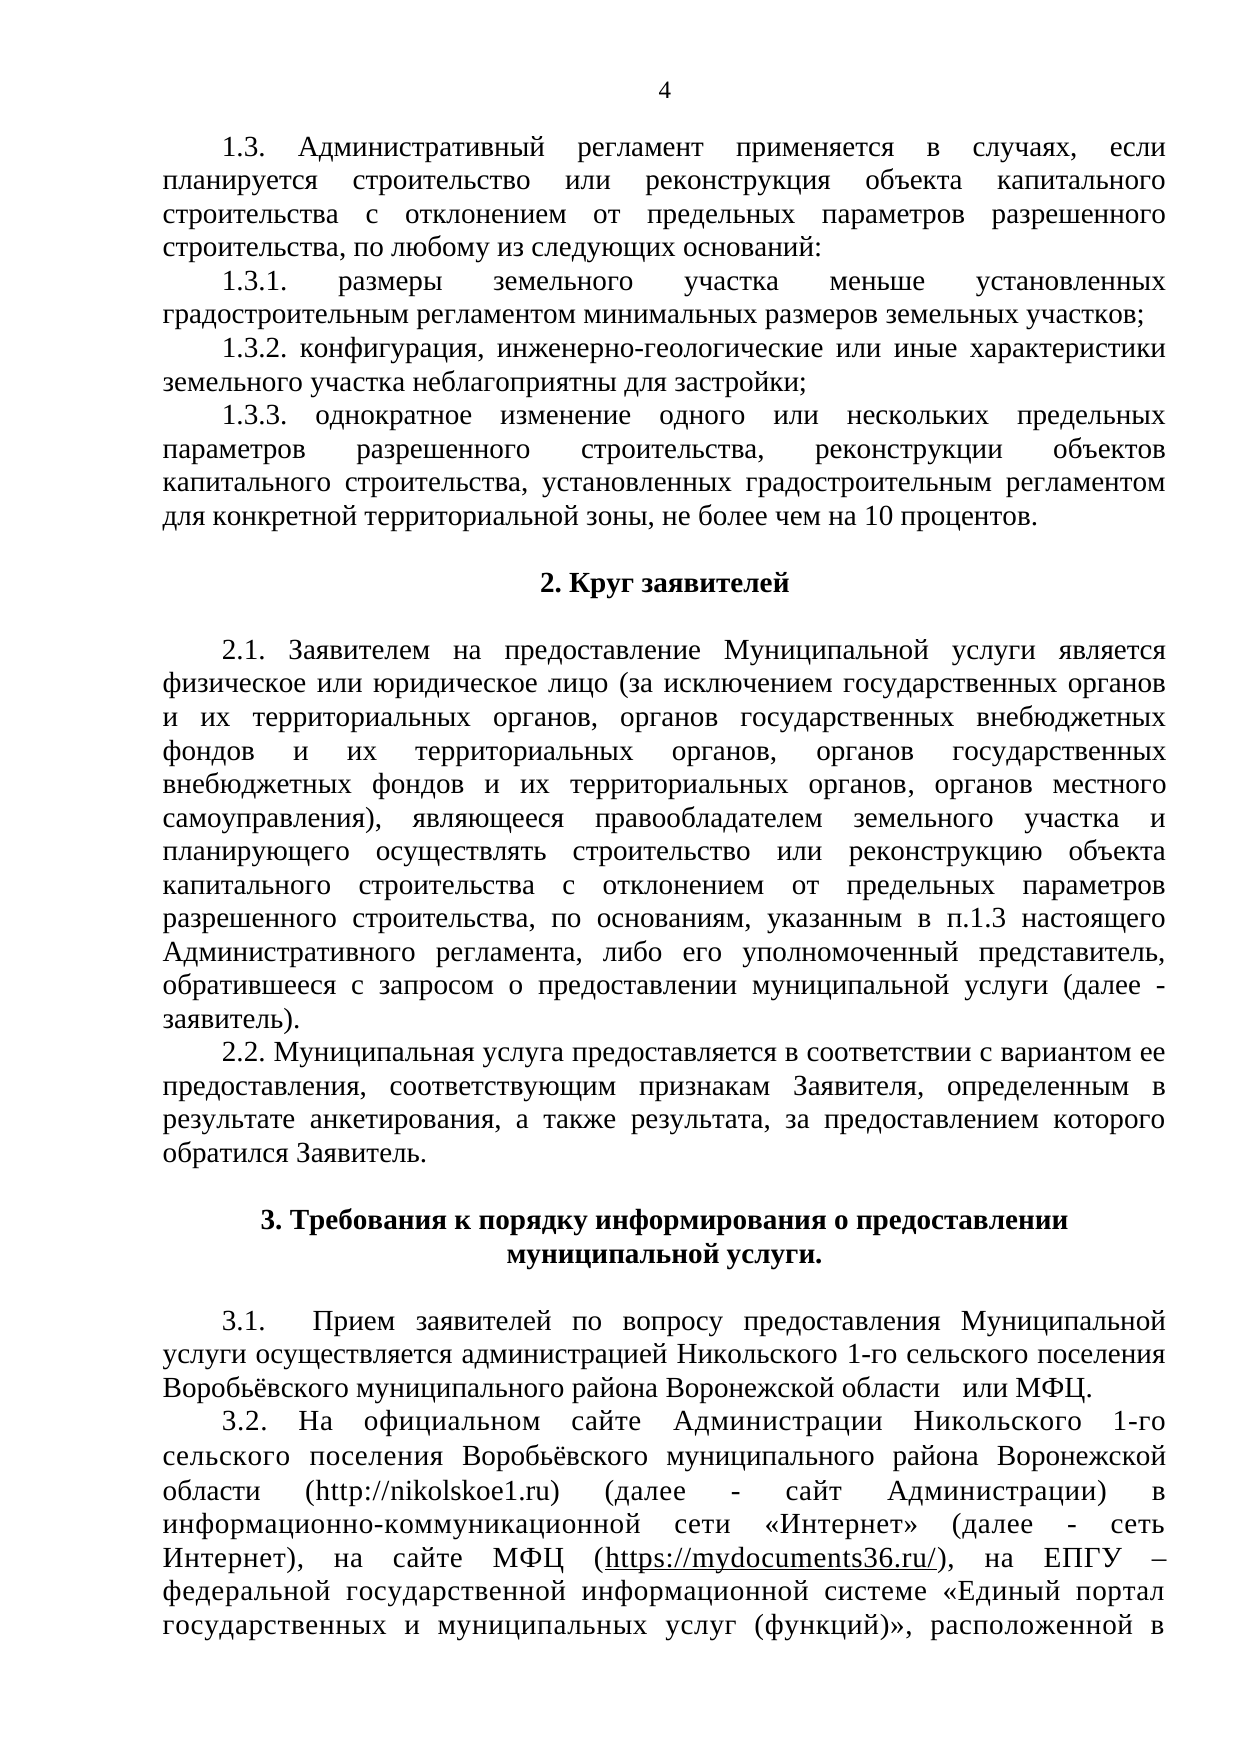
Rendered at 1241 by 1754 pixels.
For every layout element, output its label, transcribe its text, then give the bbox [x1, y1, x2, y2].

text 3. Требования к порядку информирования о предоставлении [162, 1202, 1167, 1236]
text 1.3. Административный регламент применяется в случаях, если планируется строительство или реконструкция объекта капитального строительства с отклонением от предельных параметров разрешенного строительства, по любому из следующих оснований: [162, 129, 1167, 263]
text 1.3.2. конфигурация, инженерно-геологические или иные характеристики земельного участка неблагоприятны для застройки; [162, 330, 1167, 397]
text муниципальной услуги. [162, 1236, 1167, 1269]
text 2. Круг заявителей [162, 565, 1167, 598]
text 1.3.1. размеры земельного участка меньше установленных градостроительным регламентом минимальных размеров земельных участков; [162, 263, 1167, 330]
text 2.2. Муниципальная услуга предоставляется в соответствии с вариантом ее предоставления, соответствующим признакам Заявителя, определенным в результате анкетирования, а также результата, за предоставлением которого обратился Заявитель. [162, 1034, 1167, 1169]
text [162, 1403, 1167, 1640]
text 3.1. Прием заявителей по вопросу предоставления Муниципальной услуги осуществляется администрацией Никольского 1-го сельского поселения Воробьёвского муниципального района Воронежской области или МФЦ. [162, 1303, 1167, 1403]
text 1.3.3. однократное изменение одного или нескольких предельных параметров разрешенного строительства, реконструкции объектов капитального строительства, установленных градостроительным регламентом для конкретной территориальной зоны, не более чем на 10 процентов. [162, 397, 1167, 531]
text 2.1. Заявителем на предоставление Муниципальной услуги является физическое или юридическое лицо (за исключением государственных органов и их территориальных органов, органов государственных внебюджетных фондов и их территориальных органов, органов государственных внебюджетных фондов и их территориальных органов, органов местного самоуправления), являющееся правообладателем земельного участка и планирующего осуществлять строительство или реконструкцию объекта капитального строительства с отклонением от предельных параметров разрешенного строительства, по основаниям, указанным в п.1.3 настоящего Административного регламента, либо его уполномоченный представитель, обратившееся с запросом о предоставлении муниципальной услуги (далее - заявитель). [162, 632, 1167, 1034]
